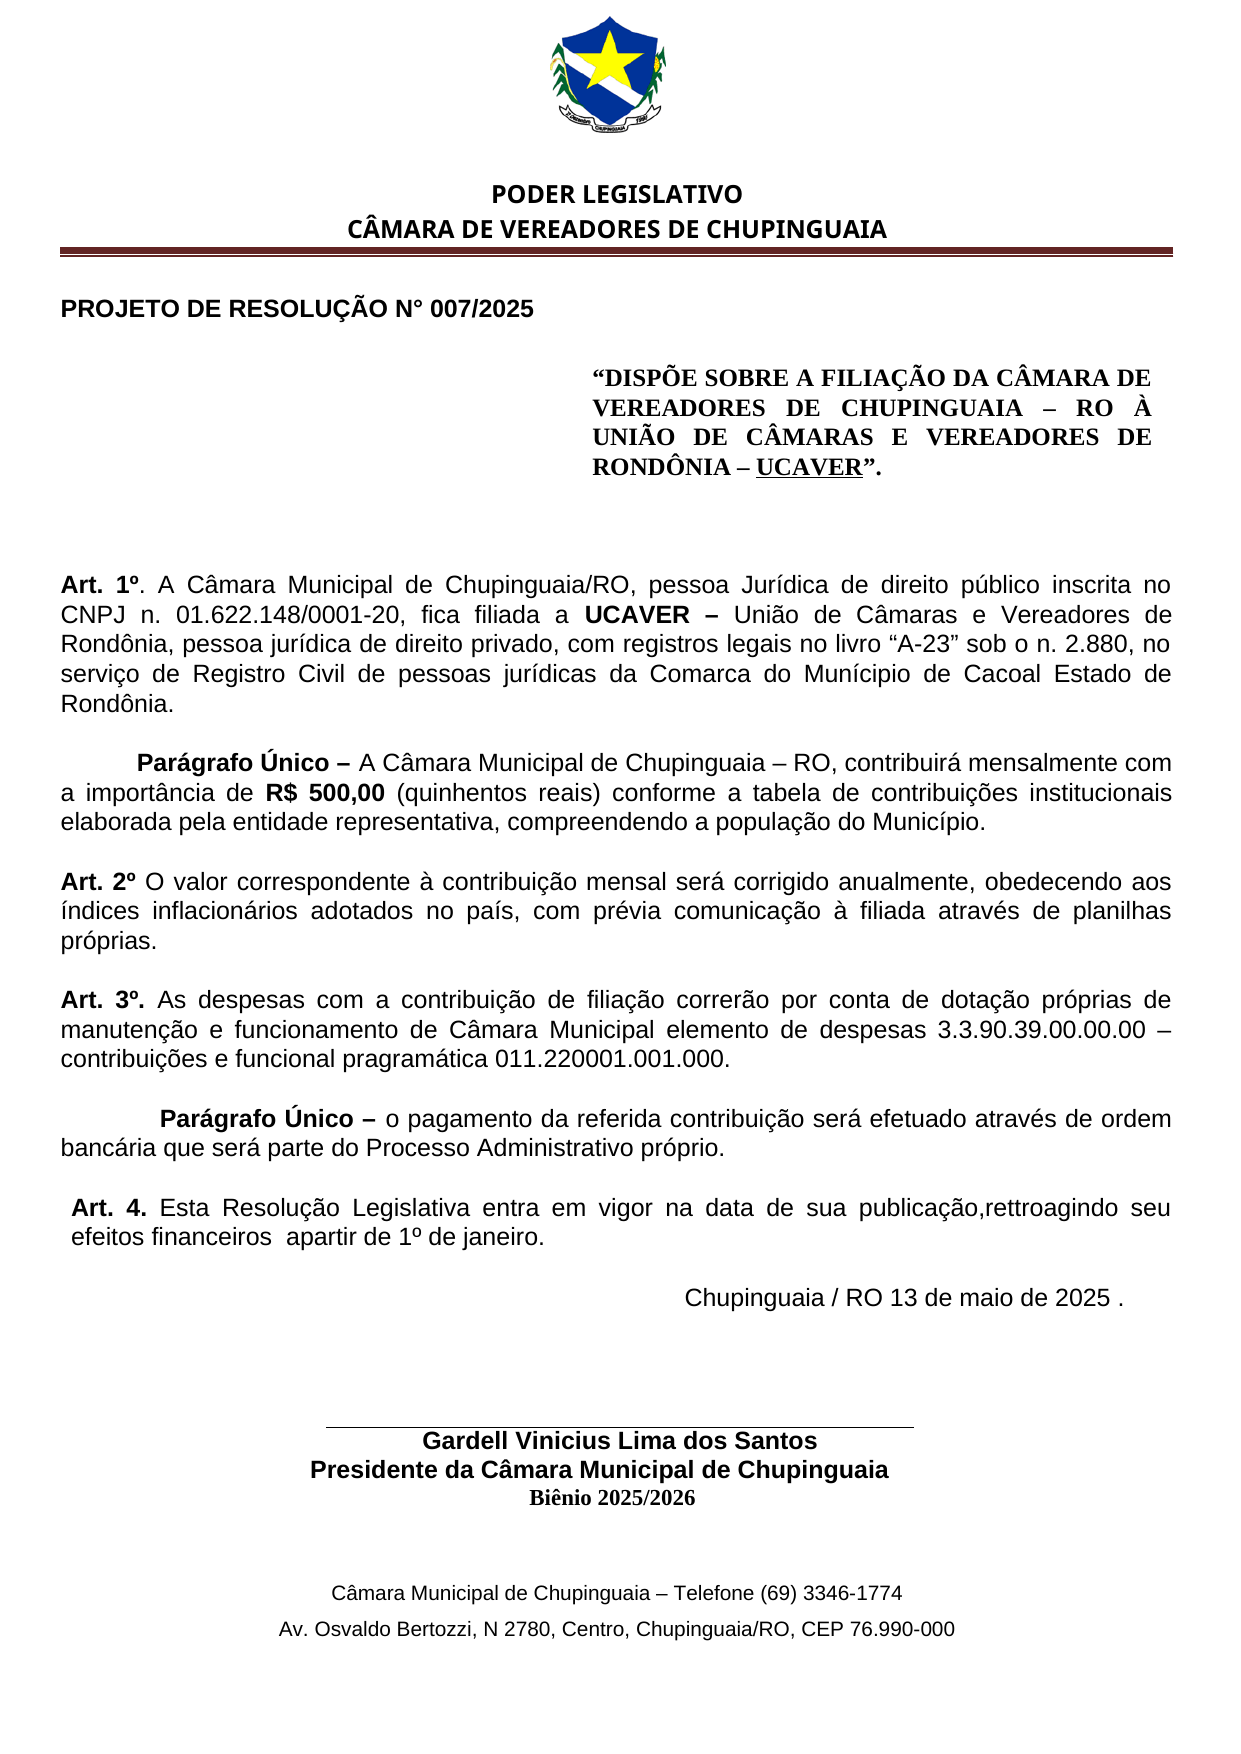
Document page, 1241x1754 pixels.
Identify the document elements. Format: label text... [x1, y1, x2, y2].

text Chupinguaia / RO 13 de maio de 2025 . [60, 1283, 1173, 1312]
subtitle PROJETO DE RESOLUÇÃO N° 007/2025 [60, 294, 1173, 323]
text Gardell Vinicius Lima dos Santos [346, 1428, 894, 1455]
text “DISPÕE SOBRE A FILIAÇÃO DA CÂMARA DE VEREADORES DE CHUPINGUAIA – RO À UNIÃO DE CÂMARAS E VEREADORES DE RONDÔNIA – UCAVER”. [592, 363, 1152, 481]
text Biênio 2025/2026 [60, 1484, 1173, 1510]
picture [537, 12, 678, 136]
text Art. 3º. As despesas com a contribuição de filiação correrão por conta de dotação próprias de manutenção e funcionamento de Câmara Municipal elemento de despesas 3.3.90.39.00.00.00 – contribuições e funcional pragramática 011.220001.001.000. [60, 985, 1173, 1073]
text Parágrafo Único – o pagamento da referida contribuição será efetuado através de ordem bancária que será parte do Processo Administrativo próprio. [60, 1104, 1173, 1162]
text Art. 4. Esta Resolução Legislativa entra em vigor na data de sua publicação,rettroagindo seu efeitos financeiros apartir de 1º de janeiro. [71, 1193, 1173, 1251]
text Presidente da Câmara Municipal de Chupinguaia [60, 1455, 894, 1484]
text Art. 1º. A Câmara Municipal de Chupinguaia/RO, pessoa Jurídica de direito público inscrita no CNPJ n. 01.622.148/0001-20, fica filiada a UCAVER – União de Câmaras e Vereadores de Rondônia, pessoa jurídica de direito privado, com registros legais no livro “A-23” sob o n. 2.880, no serviço de Registro Civil de pessoas jurídicas da Comarca do Munícipio de Cacoal Estado de Rondônia. [60, 570, 1173, 717]
text Parágrafo Único – A Câmara Municipal de Chupinguaia – RO, contribuirá mensalmente com a importância de R$ 500,00 (quinhentos reais) conforme a tabela de contribuições institucionais elaborada pela entidade representativa, compreendendo a população do Município. [60, 748, 1173, 836]
text Art. 2º O valor correspondente à contribuição mensal será corrigido anualmente, obedecendo aos índices inflacionários adotados no país, com prévia comunicação à filiada através de planilhas próprias. [60, 867, 1173, 954]
